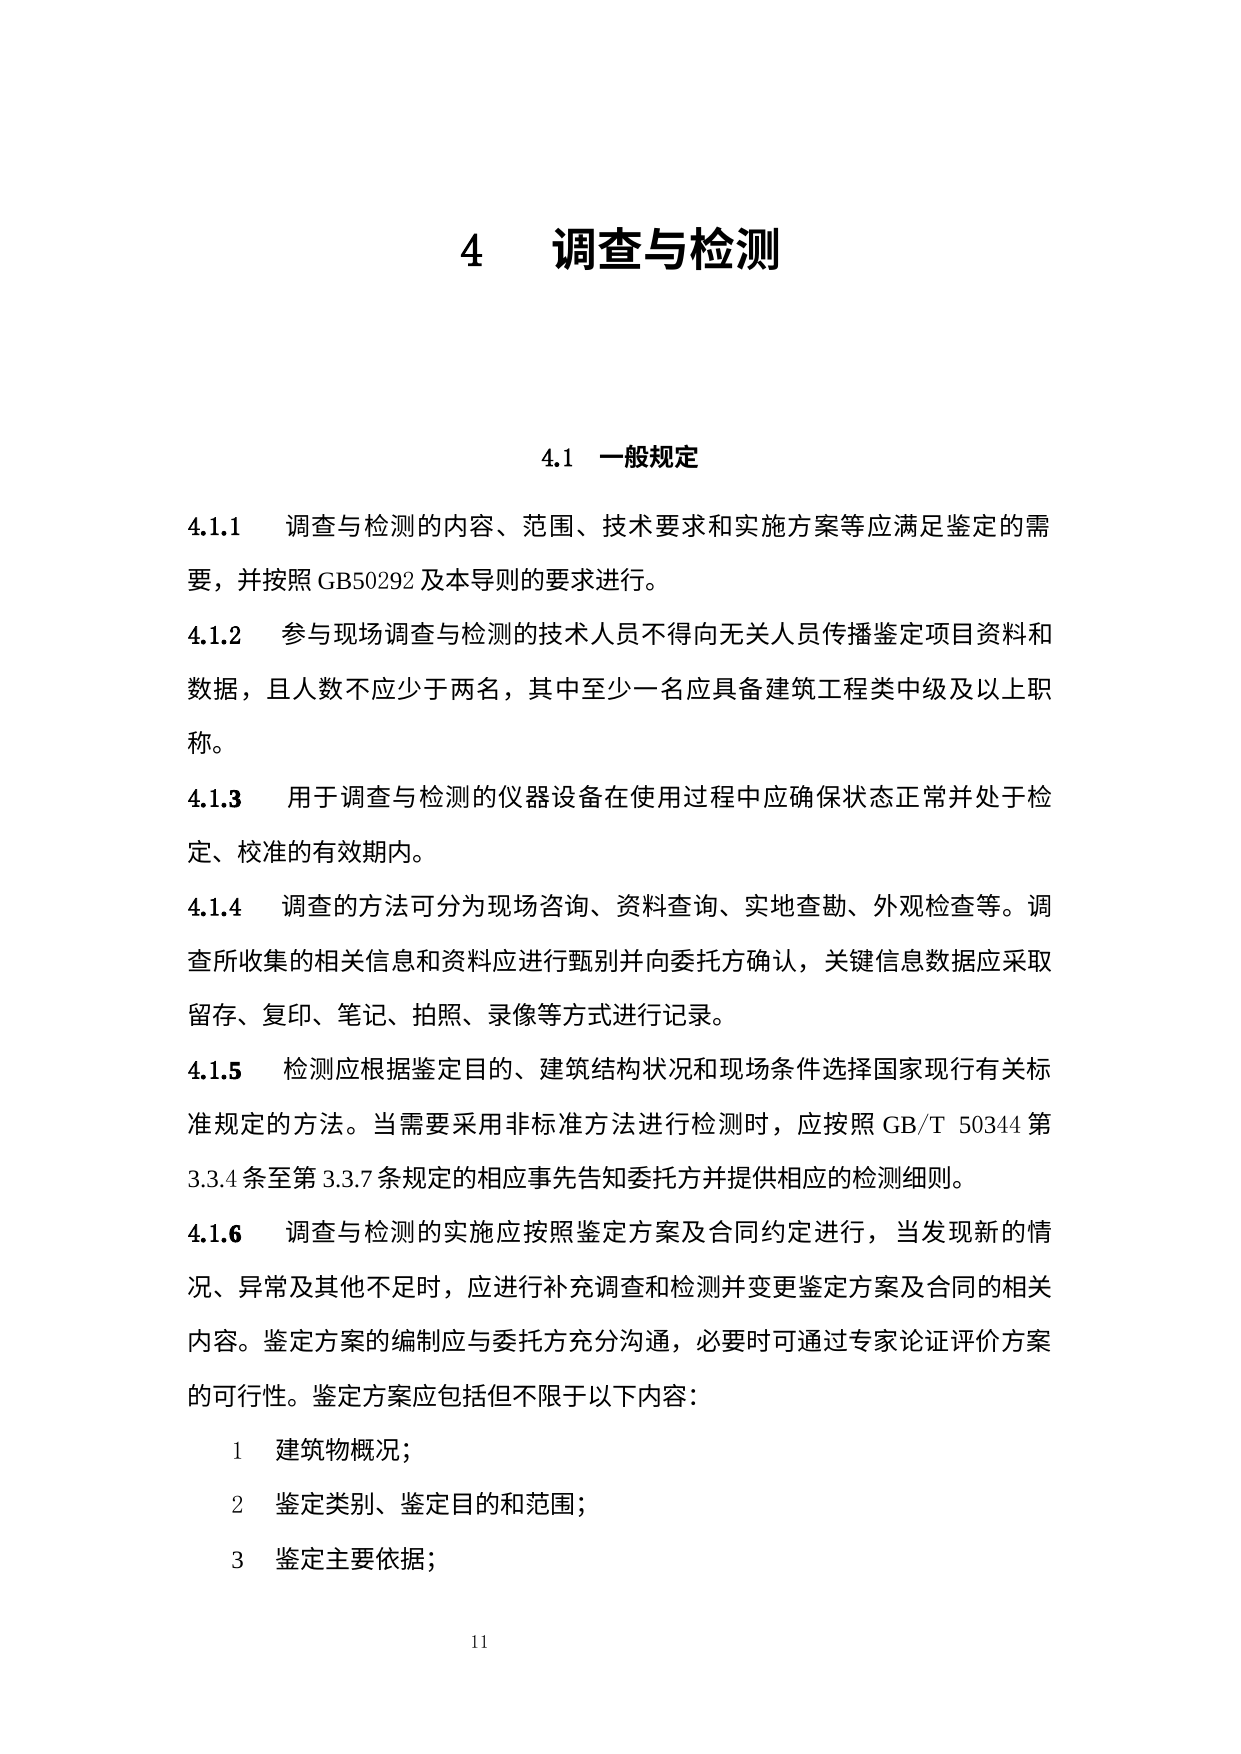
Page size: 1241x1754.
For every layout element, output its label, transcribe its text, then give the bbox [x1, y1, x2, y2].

text 4.1.5 检测应根据鉴定目的、建筑结构状况和现场条件选择国家现行有关标准规定的方法。当需要采用非标准方法进行检测时，应按照GB/T 50344第3.3.4条至第3.3.7条规定的相应事先告知委托方并提供相应的检测细则。 [187, 1050, 1053, 1195]
text 4.1.2 参与现场调查与检测的技术人员不得向无关人员传播鉴定项目资料和数据，且人数不应少于两名，其中至少一名应具备建筑工程类中级及以上职称。 [187, 615, 1053, 760]
text 4.1.6 调查与检测的实施应按照鉴定方案及合同约定进行，当发现新的情况、异常及其他不足时，应进行补充调查和检测并变更鉴定方案及合同的相关内容。鉴定方案的编制应与委托方充分沟通，必要时可通过专家论证评价方案的可行性。鉴定方案应包括但不限于以下内容： [187, 1213, 1053, 1412]
list 鉴定类别、鉴定目的和范围； [188, 1485, 1053, 1521]
text 4.1.1 调查与检测的内容、范围、技术要求和实施方案等应满足鉴定的需要，并按照GB50292及本导则的要求进行。 [187, 506, 1053, 597]
text 4.1.4 调查的方法可分为现场咨询、资料查询、实地查勘、外观检查等。调查所收集的相关信息和资料应进行甄别并向委托方确认，关键信息数据应采取留存、复印、笔记、拍照、录像等方式进行记录。 [187, 887, 1053, 1032]
list 建筑物概况； [188, 1430, 1053, 1467]
text 4.1.3 用于调查与检测的仪器设备在使用过程中应确保状态正常并处于检定、校准的有效期内。 [187, 778, 1053, 868]
subtitle 4 调查与检测 [187, 197, 1053, 295]
list 鉴定主要依据； [188, 1539, 1053, 1575]
subtitle 4.1 一般规定 [187, 423, 1053, 488]
